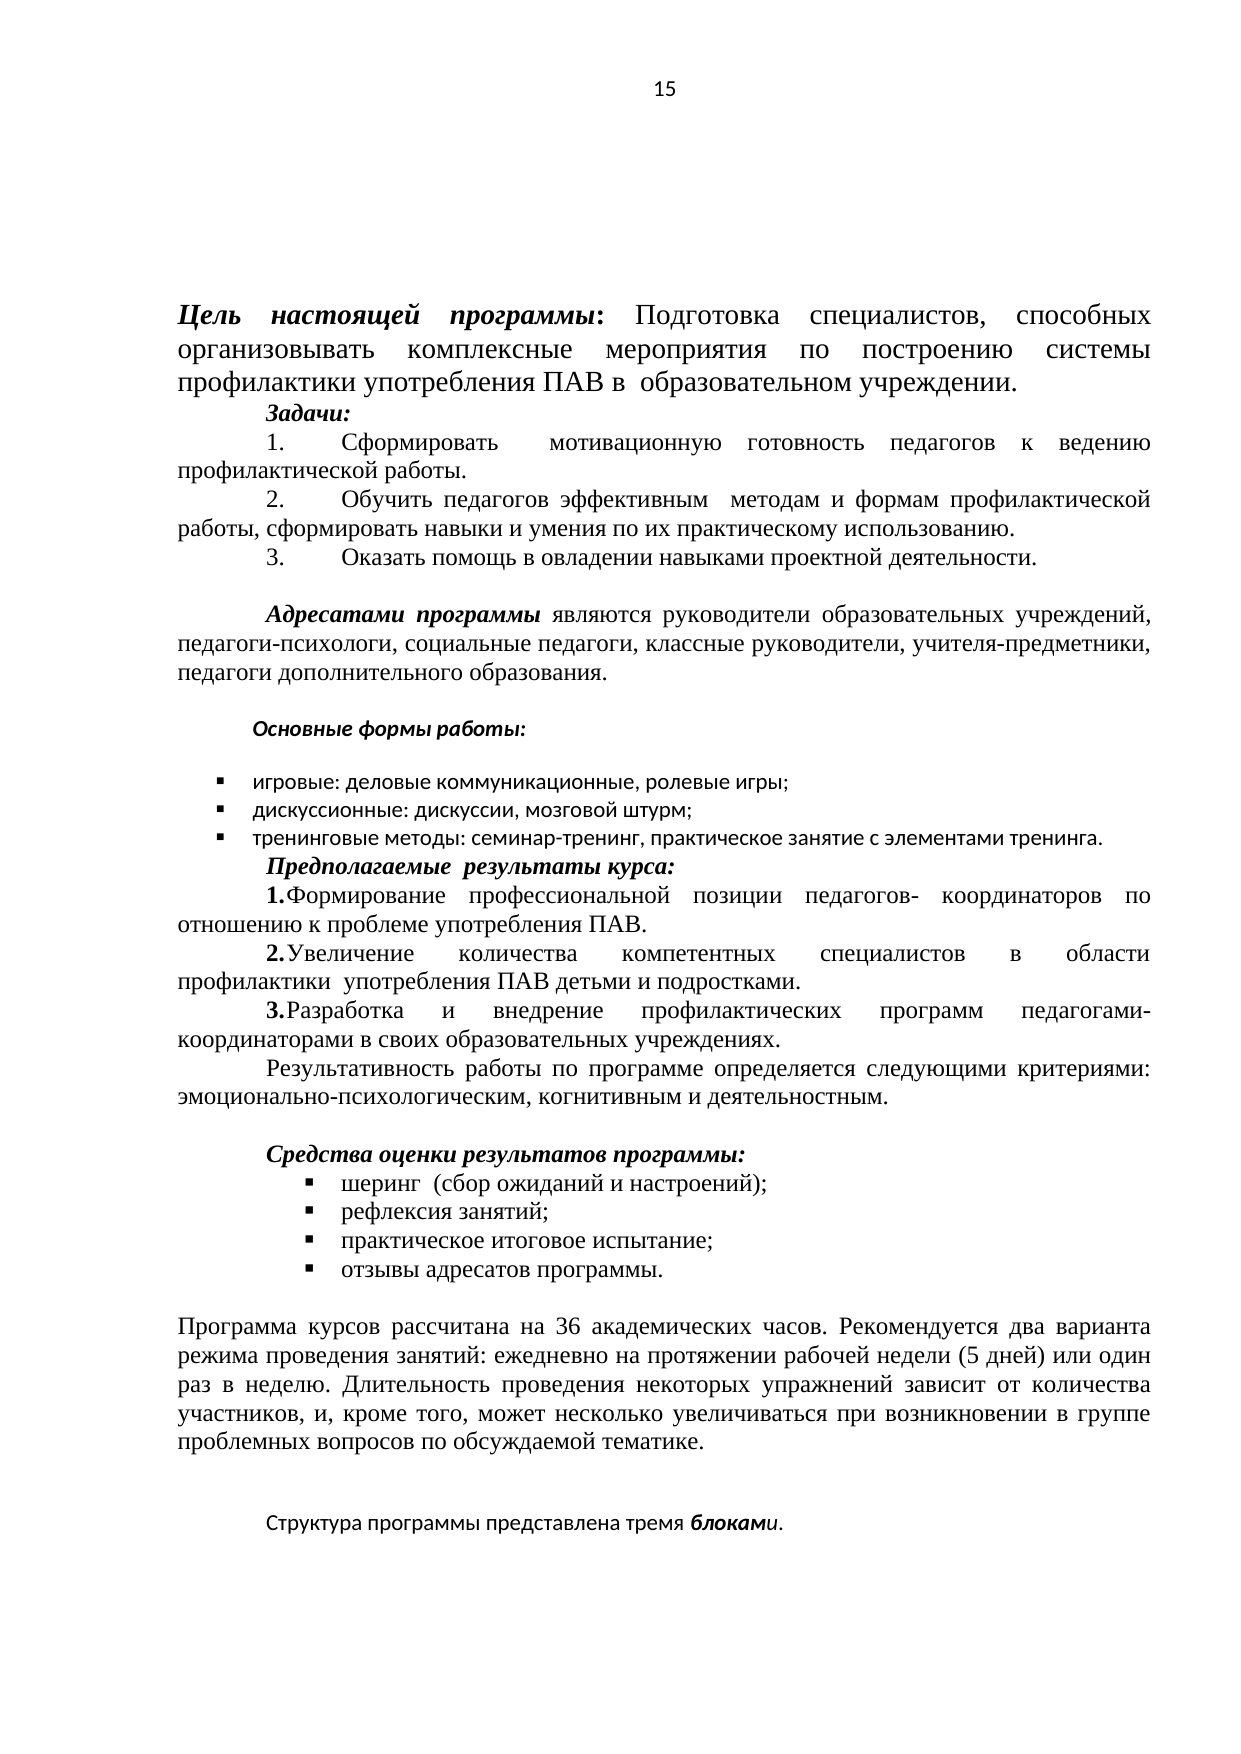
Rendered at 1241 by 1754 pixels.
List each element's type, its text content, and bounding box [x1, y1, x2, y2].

list Оказать помощь в овладении навыками проектной деятельности. [177, 542, 1152, 571]
list тренинговые методы: семинар-тренинг, практическое занятие с элементами тренинга. [215, 823, 1152, 851]
list Обучить педагогов эффективным методам и формам профилактической работы, сформировать навыки и умения по их практическому использованию. [177, 484, 1152, 542]
list практическое итоговое испытание; [303, 1225, 1152, 1254]
text Адресатами программы являются руководители образовательных учреждений, педагоги-психологи, социальные педагоги, классные руководители, учителя-предметники, педагоги дополнительного образования. [177, 599, 1152, 686]
text Задачи: [177, 398, 1152, 427]
text Основные формы работы: [177, 714, 1152, 742]
list Разработка и внедрение профилактических программ педагогами-координаторами в своих образовательных учреждениях. [177, 995, 1152, 1053]
text Средства оценки результатов программы: [177, 1139, 1152, 1168]
list отзывы адресатов программы. [303, 1254, 1152, 1283]
list Увеличение количества компетентных специалистов в области профилактики употребления ПАВ детьми и подростками. [177, 938, 1152, 995]
list Сформировать мотивационную готовность педагогов к ведению профилактической работы. [177, 427, 1152, 484]
list рефлексия занятий; [303, 1196, 1152, 1225]
text Программа курсов рассчитана на 36 академических часов. Рекомендуется два варианта режима проведения занятий: ежедневно на протяжении рабочей недели (5 дней) или один раз в неделю. Длительность проведения некоторых упражнений зависит от количества участников, и, кроме того, может несколько увеличиваться при возникновении в группе проблемных вопросов по обсуждаемой тематике. [177, 1311, 1152, 1455]
text Структура программы представлена тремя блоками. [177, 1508, 1152, 1536]
text Цель настоящей программы: Подготовка специалистов, способных организовывать комплексные мероприятия по построению системы профилактики употребления ПАВ в образовательном учреждении. [177, 297, 1152, 398]
text Результативность работы по программе определяется следующими критериями: эмоционально-психологическим, когнитивным и деятельностным. [177, 1053, 1152, 1110]
list дискуссионные: дискуссии, мозговой штурм; [215, 795, 1152, 823]
list игровые: деловые коммуникационные, ролевые игры; [215, 767, 1152, 795]
list шеринг (сбор ожиданий и настроений); [303, 1168, 1152, 1196]
list Формирование профессиональной позиции педагогов- координаторов по отношению к проблеме употребления ПАВ. [177, 880, 1152, 938]
text Предполагаемые результаты курса: [177, 851, 1152, 880]
